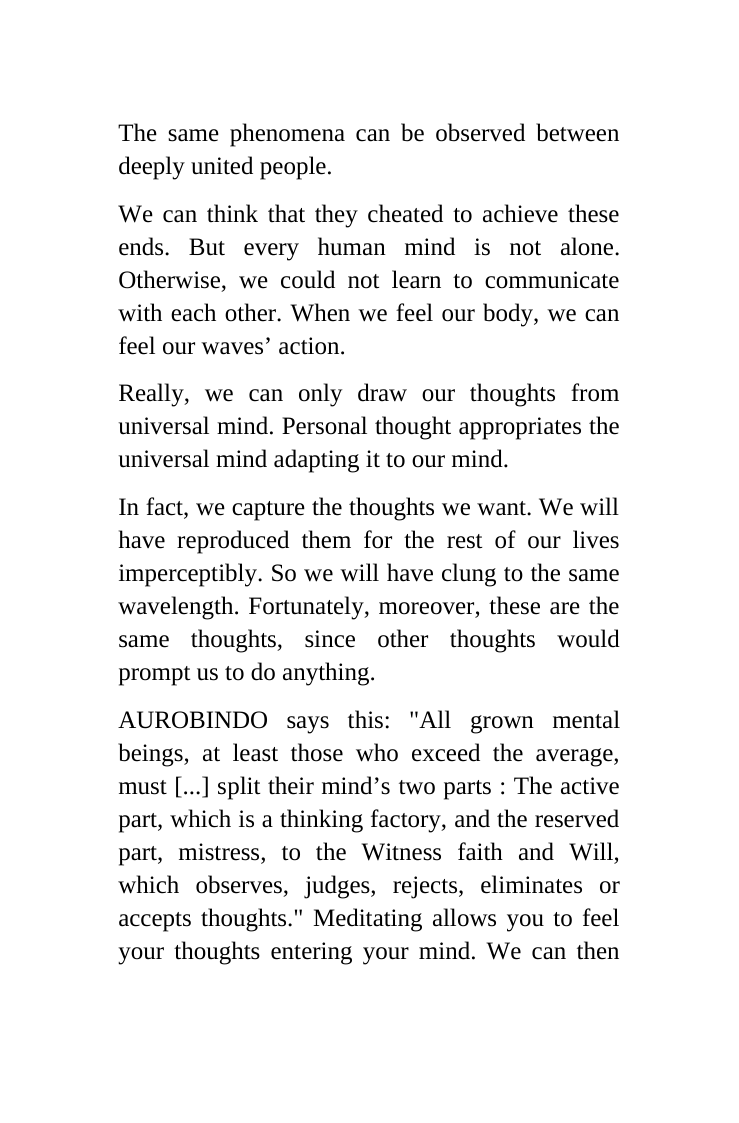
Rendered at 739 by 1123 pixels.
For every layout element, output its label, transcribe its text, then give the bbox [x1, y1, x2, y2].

text Really, we can only draw our thoughts from universal mind. Personal thought appropriates the universal mind adapting it to our mind. [118, 378, 620, 473]
text In fact, we capture the thoughts we want. We will have reproduced them for the rest of our lives imperceptibly. So we will have clung to the same wavelength. Fortunately, moreover, these are the same thoughts, since other thoughts would prompt us to do anything. [118, 492, 620, 686]
text We can think that they cheated to achieve these ends. But every human mind is not alone. Otherwise, we could not learn to communicate with each other. When we feel our body, we can feel our waves’ action. [118, 199, 620, 359]
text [118, 705, 620, 965]
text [118, 118, 620, 180]
